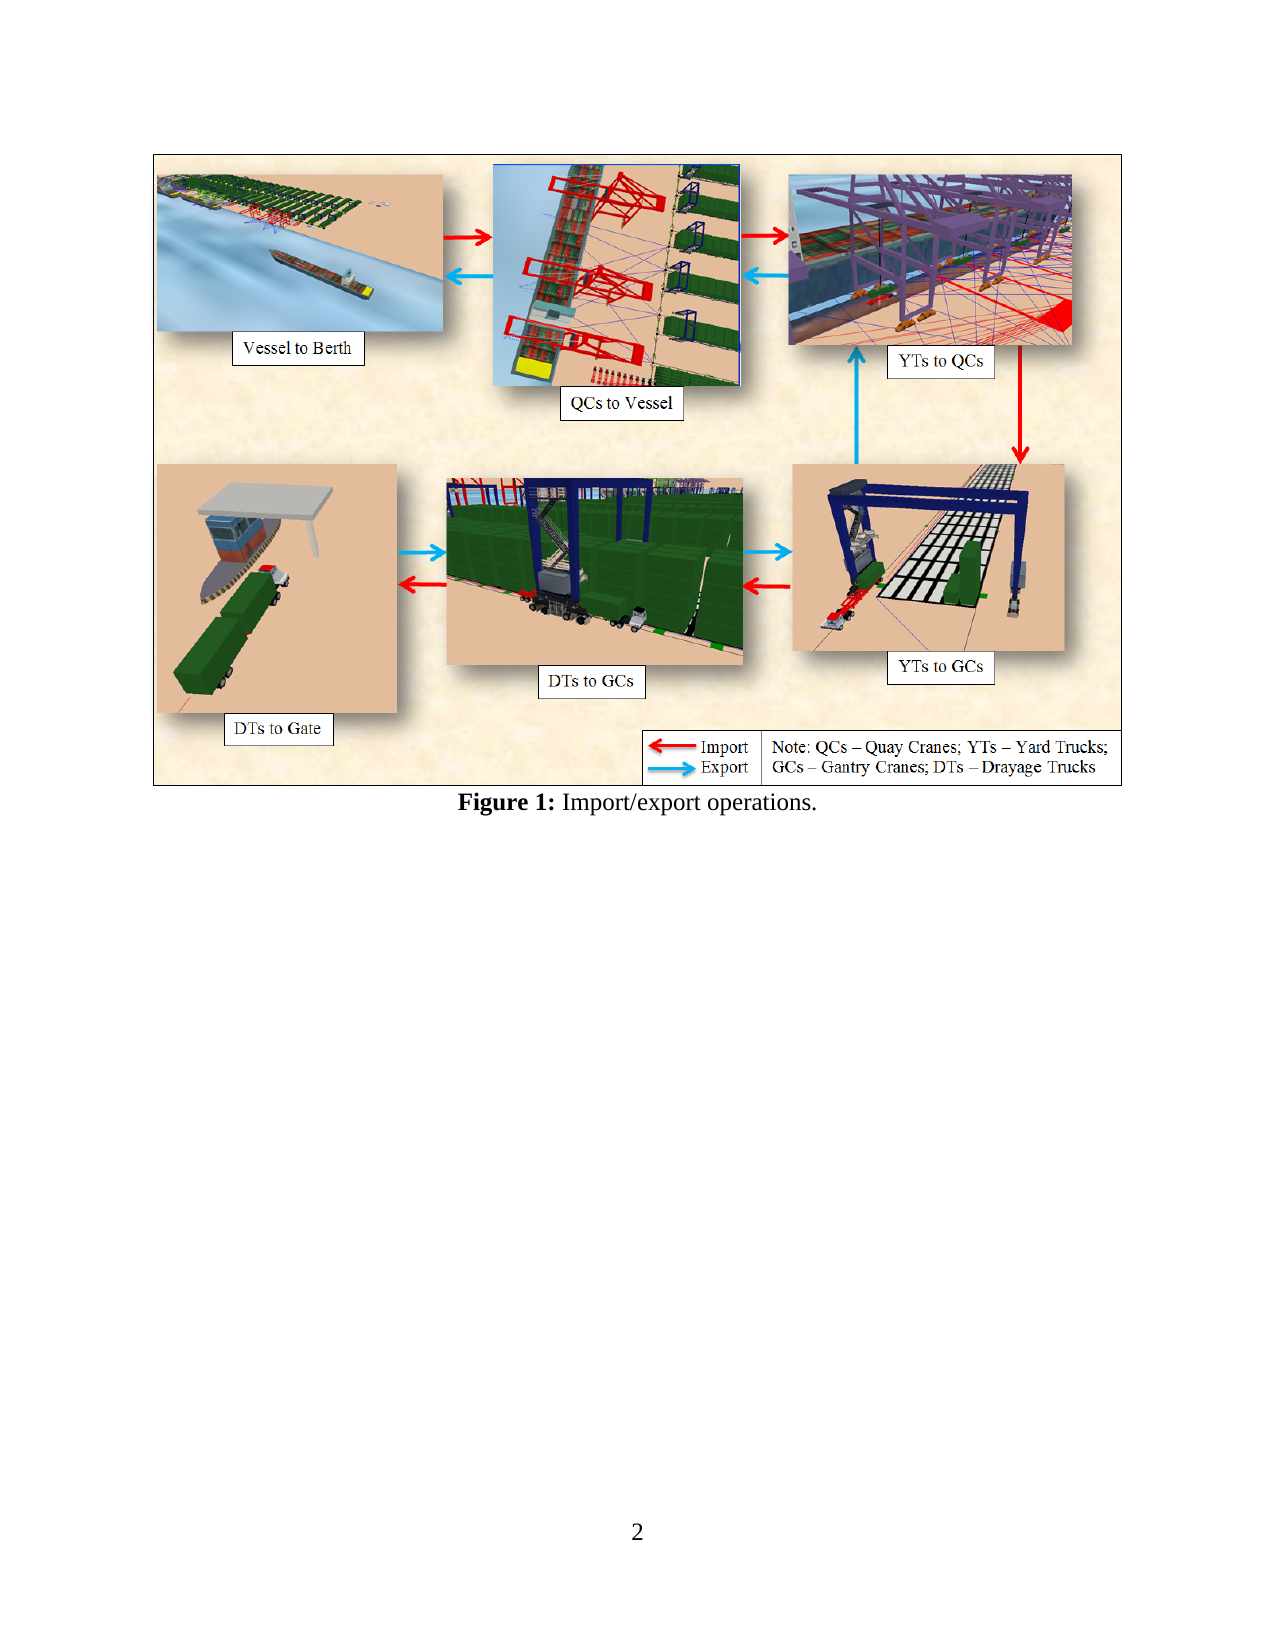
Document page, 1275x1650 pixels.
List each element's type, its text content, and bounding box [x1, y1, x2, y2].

text Figure 1: Import/export operations. [150, 788, 1125, 816]
picture [150, 150, 1125, 788]
